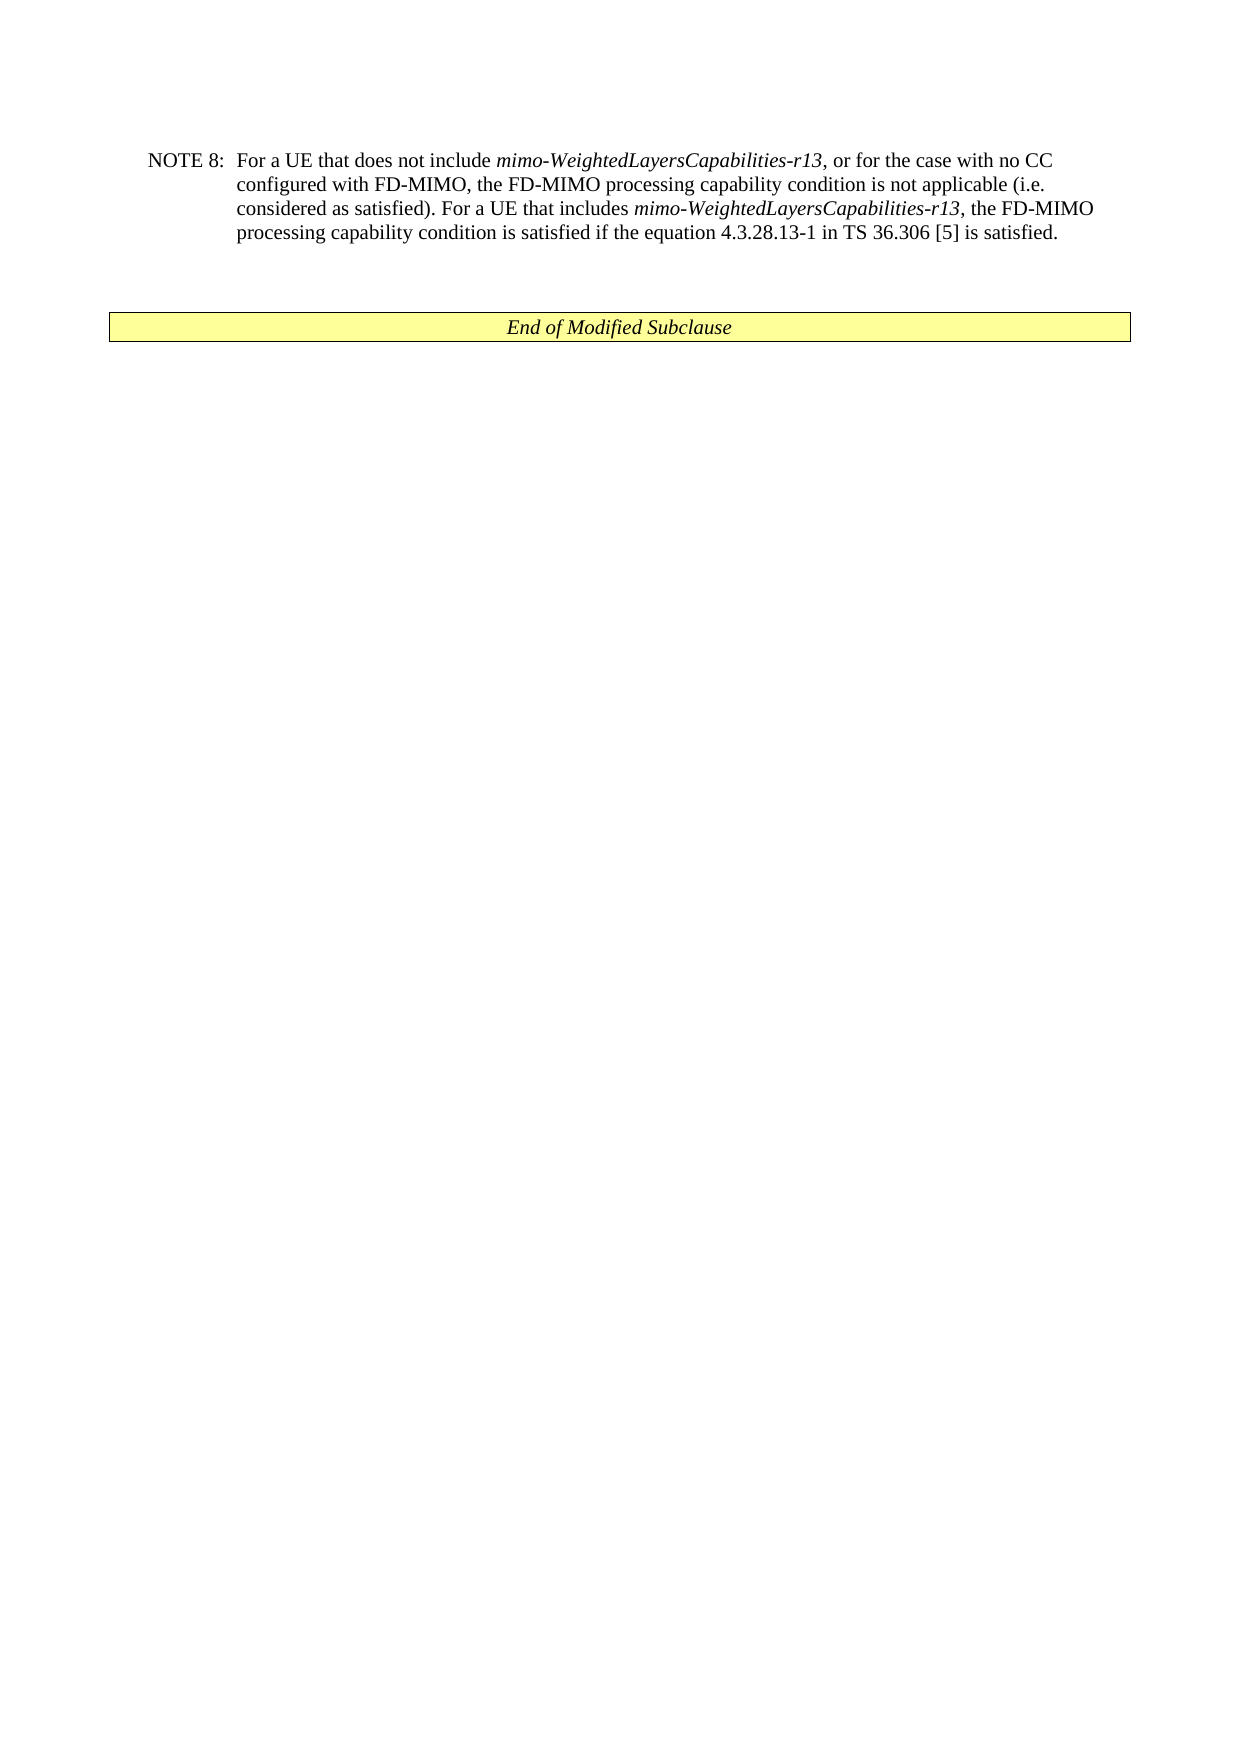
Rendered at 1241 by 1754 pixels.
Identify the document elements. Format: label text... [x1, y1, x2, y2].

text NOTE 8: For a UE that does not include mimo-WeightedLayersCapabilities-r13, or for the case with no CC configured with FD-MIMO, the FD-MIMO processing capability condition is not applicable (i.e. considered as satisfied). For a UE that includes mimo-WeightedLayersCapabilities-r13, the FD-MIMO processing capability condition is satisfied if the equation 4.3.28.13-1 in TS 36.306 [5] is satisfied. [148, 148, 1122, 244]
text End of Modified Subclause [110, 313, 1130, 341]
